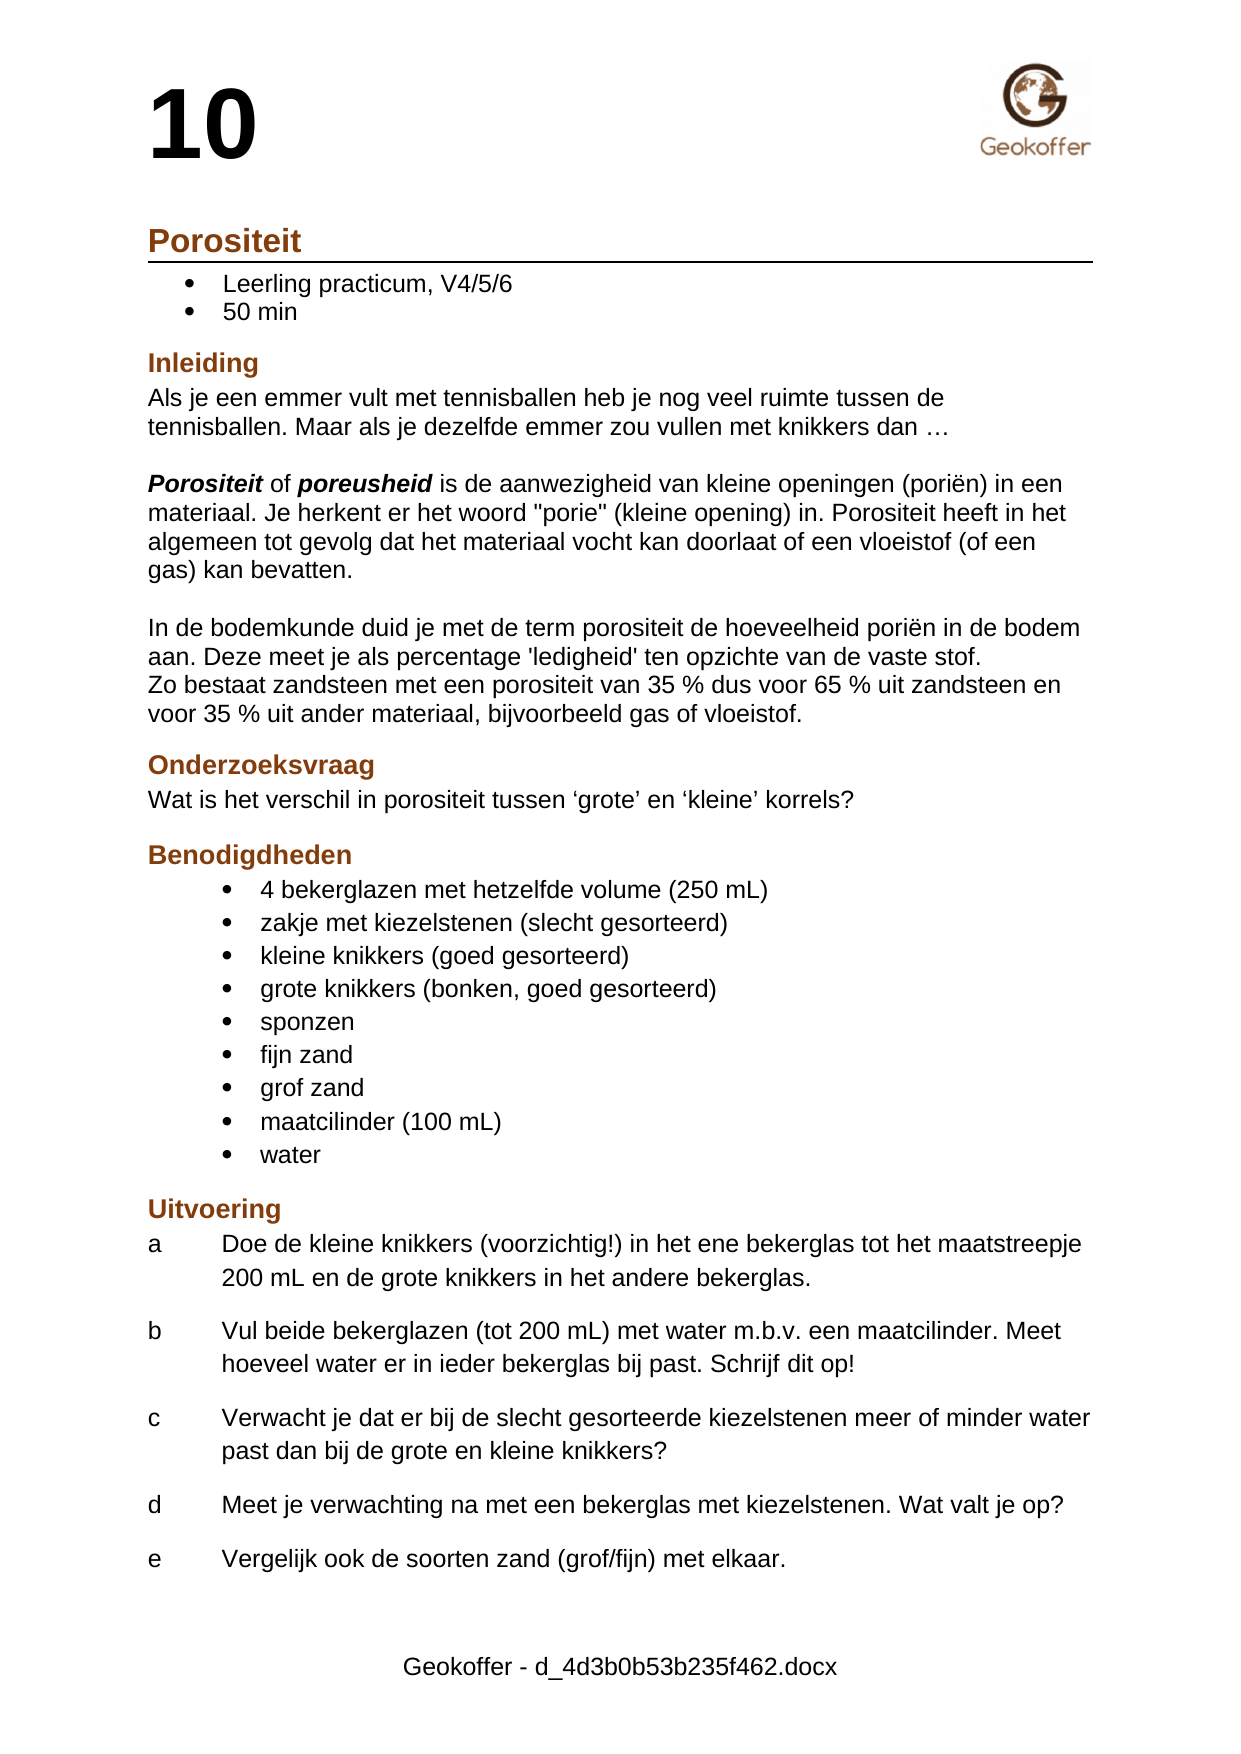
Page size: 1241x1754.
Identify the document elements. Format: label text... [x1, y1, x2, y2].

subtitle Porositeit [148, 221, 1093, 261]
text Zo bestaat zandsteen met een porositeit van 35 % dus voor 65 % uit zandsteen en voor 35 % uit ander materiaal, bijvoorbeeld gas of vloeistof. [148, 671, 1093, 728]
text e Vergelijk ook de soorten zand (grof/fijn) met elkaar. [148, 1544, 1093, 1573]
text In de bodemkunde duid je met de term porositeit de hoeveelheid poriën in de bodem aan. Deze meet je als percentage 'ledigheid' ten opzichte van de vaste stof. [148, 613, 1093, 671]
subtitle Inleiding [148, 347, 1093, 378]
list grof zand [223, 1073, 1093, 1102]
text b Vul beide bekerglazen (tot 200 mL) met water m.b.v. een maatcilinder. Meet hoeveel water er in ieder bekerglas bij past. Schrijf dit op! [148, 1316, 1093, 1378]
subtitle Onderzoeksvraag [148, 749, 1093, 780]
picture [980, 59, 1093, 159]
text a Doe de kleine knikkers (voorzichtig!) in het ene bekerglas tot het maatstreepje 200 mL en de grote knikkers in het andere bekerglas. [148, 1229, 1093, 1291]
list maatcilinder (100 mL) [223, 1106, 1093, 1135]
list water [223, 1139, 1093, 1168]
text Wat is het verschil in porositeit tussen ‘grote’ en ‘kleine’ korrels? [148, 785, 1093, 813]
list Leerling practicum, V4/5/6 [185, 268, 1093, 297]
text d Meet je verwachting na met een bekerglas met kiezelstenen. Wat valt je op? [148, 1490, 1093, 1519]
subtitle Uitvoering [148, 1193, 1093, 1225]
list kleine knikkers (goed gesorteerd) [223, 941, 1093, 970]
list zakje met kiezelstenen (slecht gesorteerd) [223, 908, 1093, 937]
list grote knikkers (bonken, goed gesorteerd) [223, 974, 1093, 1003]
subtitle Benodigdheden [148, 839, 1093, 870]
text Als je een emmer vult met tennisballen heb je nog veel ruimte tussen de tennisballen. Maar als je dezelfde emmer zou vullen met knikkers dan … [148, 383, 1093, 441]
text Porositeit of poreusheid is de aanwezigheid van kleine openingen (poriën) in een materiaal. Je herkent er het woord "porie" (kleine opening) in. Porositeit heeft in het algemeen tot gevolg dat het materiaal vocht kan doorlaat of een vloeistof (of een gas) kan bevatten. [148, 469, 1093, 584]
text c Verwacht je dat er bij de slecht gesorteerde kiezelstenen meer of minder water past dan bij de grote en kleine knikkers? [148, 1403, 1093, 1465]
list 50 min [185, 297, 1093, 326]
list 4 bekerglazen met hetzelfde volume (250 mL) [223, 874, 1093, 903]
list fijn zand [223, 1040, 1093, 1069]
list sponzen [223, 1007, 1093, 1036]
